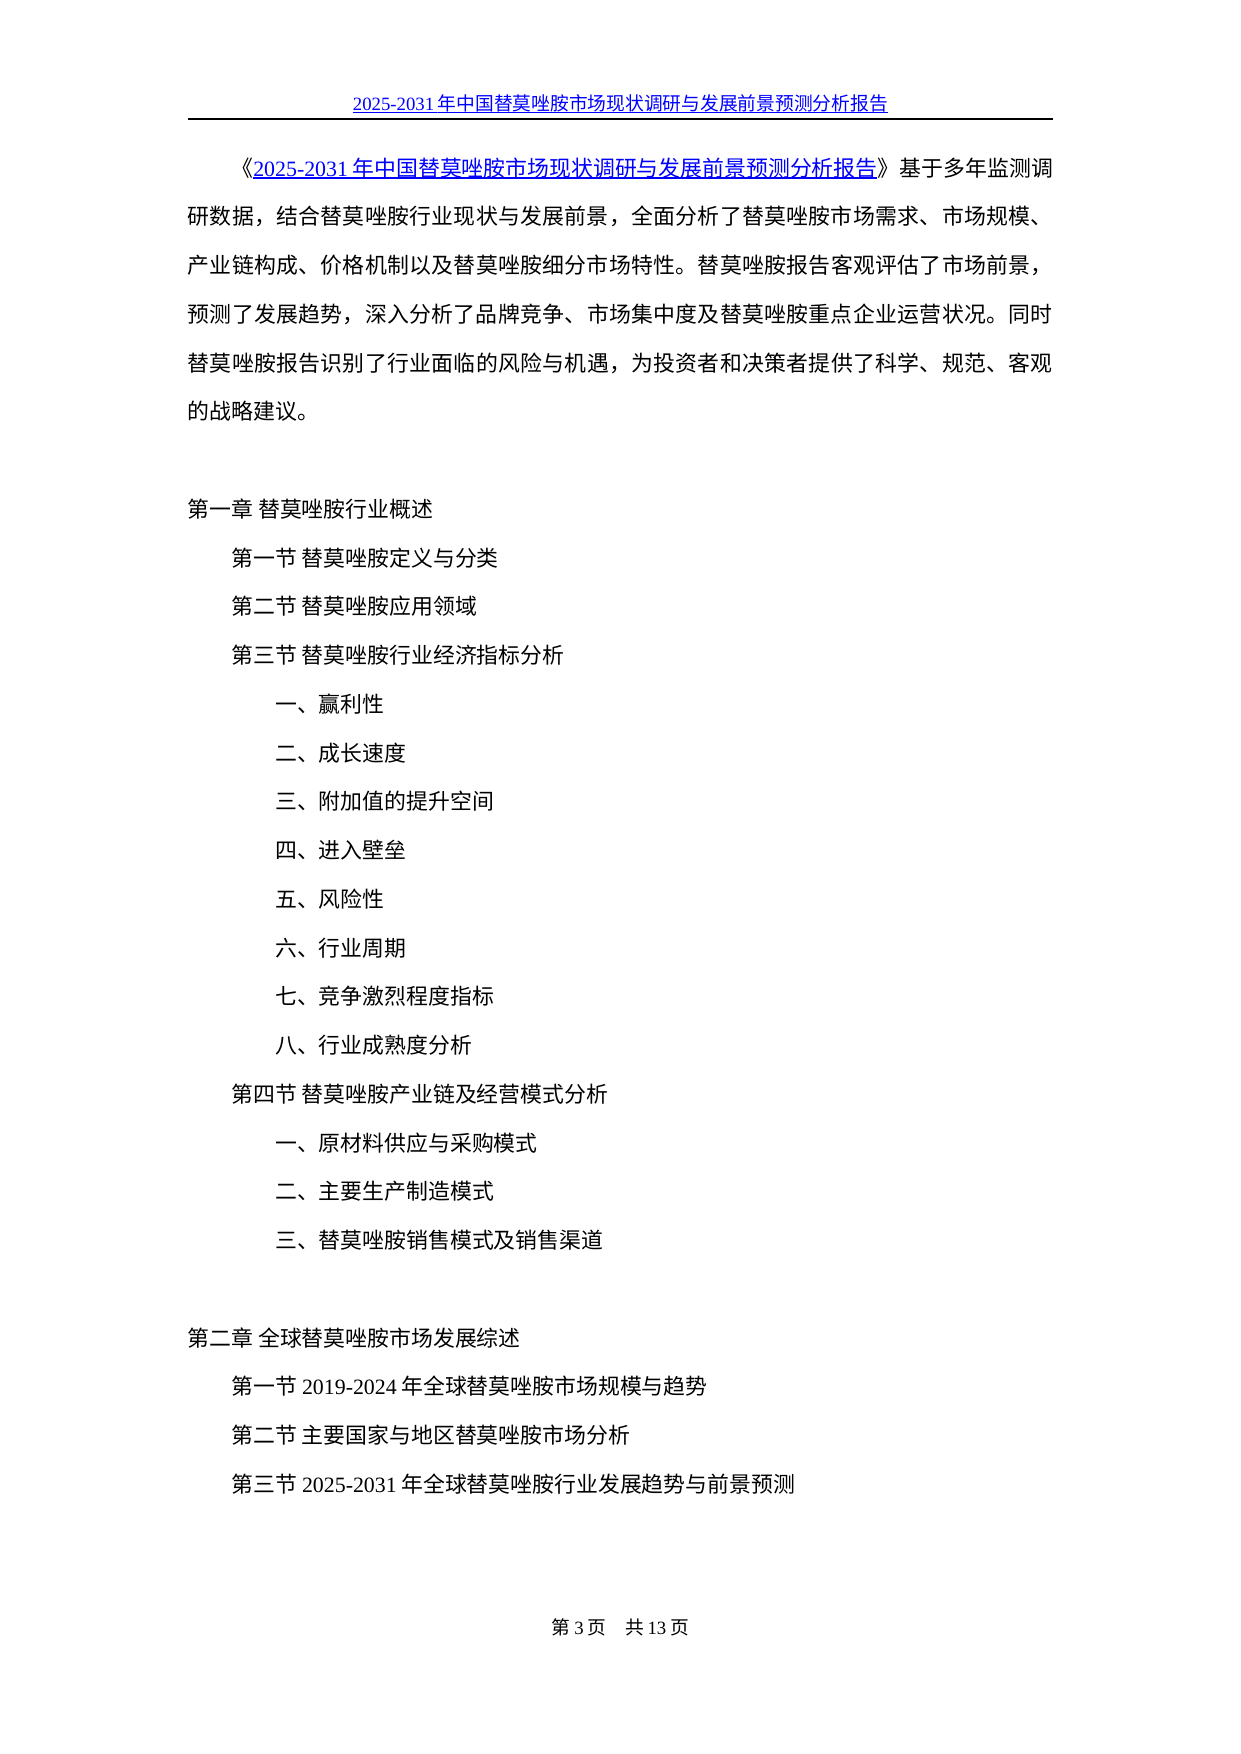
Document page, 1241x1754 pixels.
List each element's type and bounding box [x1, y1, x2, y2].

text [187, 150, 1053, 1499]
